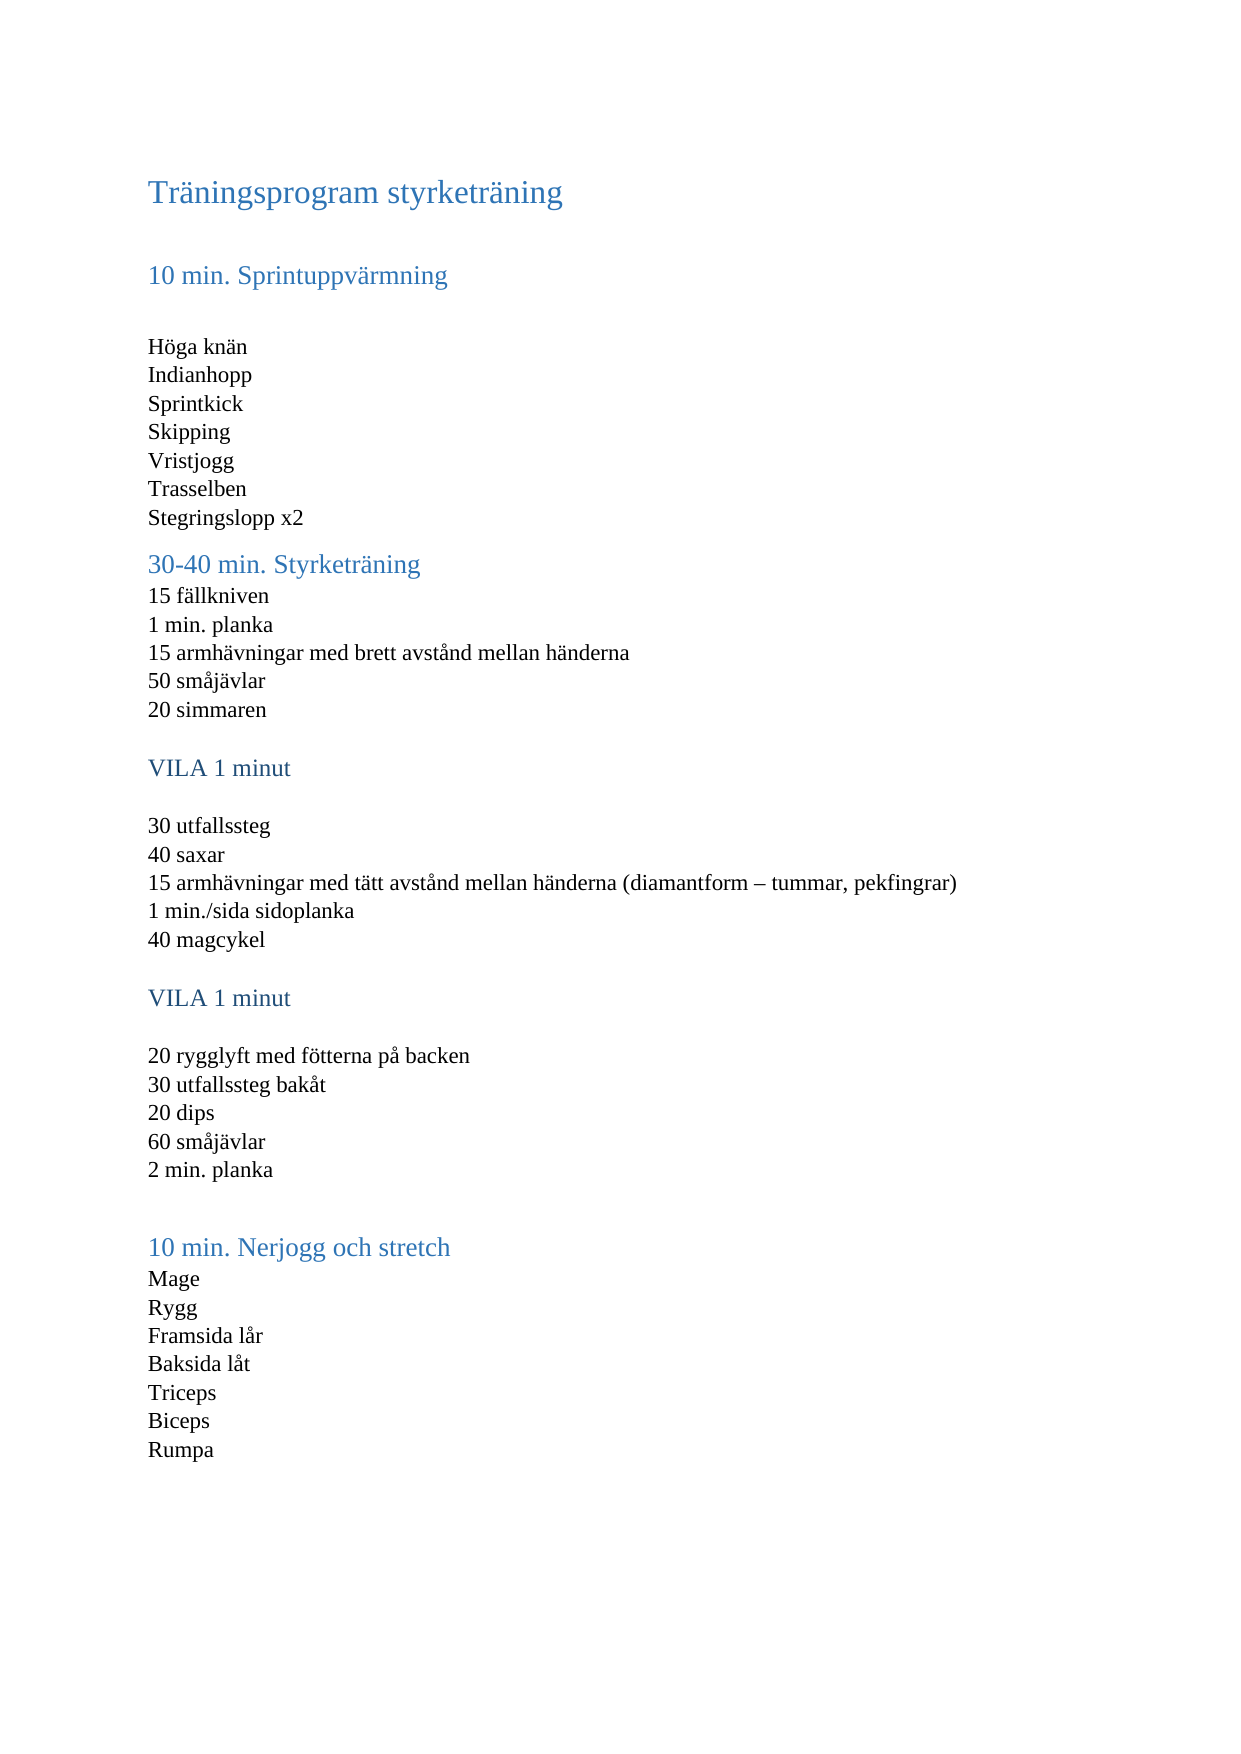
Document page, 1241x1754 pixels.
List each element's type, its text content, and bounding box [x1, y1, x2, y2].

subtitle 10 min. Sprintuppvärmning [148, 259, 1093, 330]
text 15 fällkniven 1 min. planka 15 armhävningar med brett avstånd mellan händerna 50 småjävlar 20 simmaren VILA 1 minut 30 utfallssteg 40 saxar 15 armhävningar med tätt avstånd mellan händerna (diamantform – tummar, pekfingrar) 1 min./sida sidoplanka 40 magcykel VILA 1 minut 20 rygglyft med fötterna på backen 30 utfallssteg bakåt 20 dips 60 småjävlar 2 min. planka [148, 582, 1093, 1213]
subtitle Träningsprogram styrketräning [148, 173, 1093, 211]
text Höga knän Indianhopp Sprintkick Skipping Vristjogg Trasselben Stegringslopp x2 [148, 333, 1093, 530]
subtitle 10 min. Nerjogg och stretch [148, 1232, 1093, 1263]
text Mage Rygg Framsida lår Baksida låt Triceps Biceps Rumpa [148, 1265, 1093, 1462]
subtitle 30-40 min. Styrketräning [148, 549, 1093, 580]
